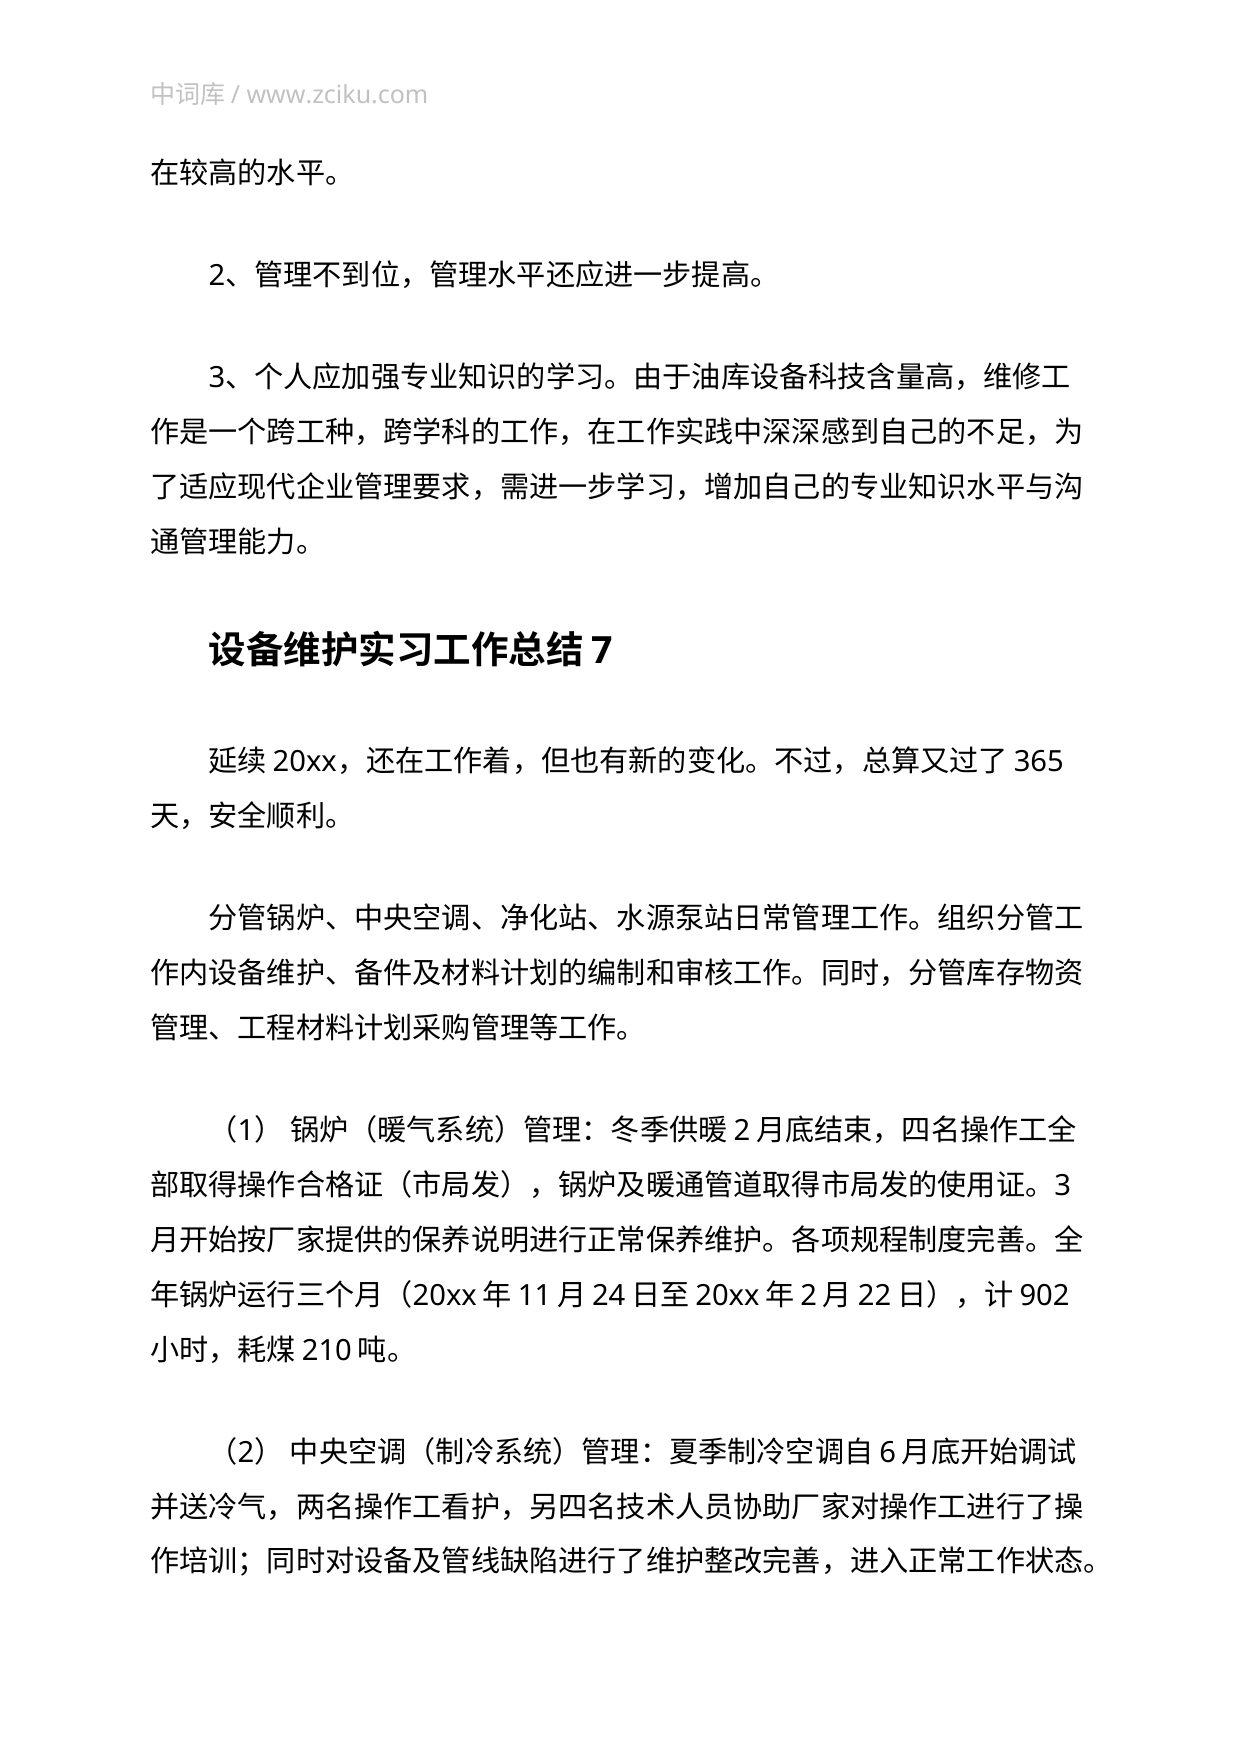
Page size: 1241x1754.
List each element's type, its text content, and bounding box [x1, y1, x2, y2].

text 3、个人应加强专业知识的学习。由于油库设备科技含量高，维修工作是一个跨工种，跨学科的工作，在工作实践中深深感到自己的不足，为了适应现代企业管理要求，需进一步学习，增加自己的专业知识水平与沟通管理能力。 [150, 354, 1090, 561]
text 分管锅炉、中央空调、净化站、水源泵站日常管理工作。组织分管工作内设备维护、备件及材料计划的编制和审核工作。同时，分管库存物资管理、工程材料计划采购管理等工作。 [150, 895, 1090, 1047]
text 设备维护实习工作总结7 [150, 620, 1090, 675]
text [150, 1428, 1090, 1580]
text 2、管理不到位，管理水平还应进一步提高。 [150, 252, 1090, 294]
text （1） 锅炉（暖气系统）管理：冬季供暖2月底结束，四名操作工全部取得操作合格证（市局发），锅炉及暖通管道取得市局发的使用证。3月开始按厂家提供的保养说明进行正常保养维护。各项规程制度完善。全年锅炉运行三个月（20xx年11月24日至20xx年2月22日），计902小时，耗煤210吨。 [150, 1106, 1090, 1368]
text 延续20xx，还在工作着，但也有新的变化。不过，总算又过了365天，安全顺利。 [150, 738, 1090, 835]
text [150, 150, 1090, 192]
